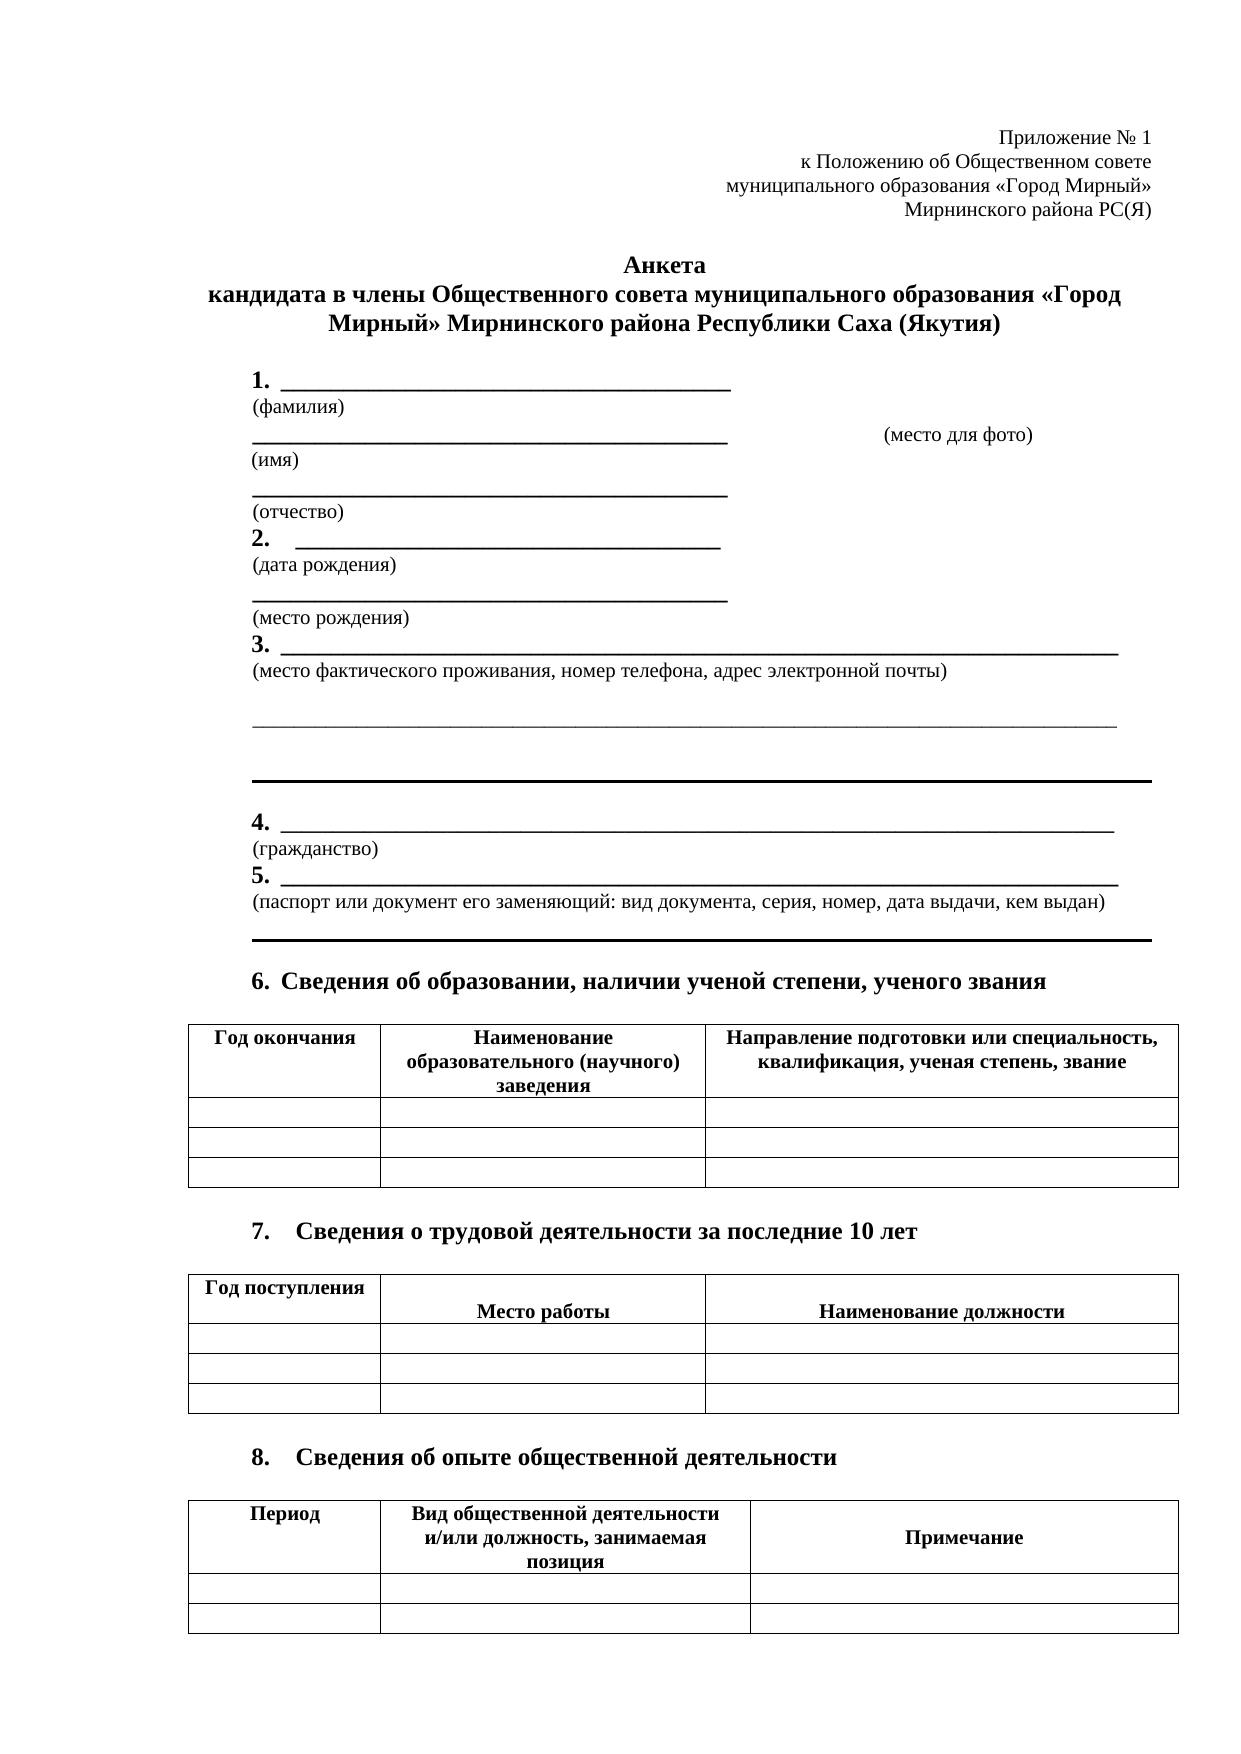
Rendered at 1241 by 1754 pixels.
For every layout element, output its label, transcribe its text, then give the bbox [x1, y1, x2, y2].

table_cell [381, 1604, 750, 1632]
table_header Наименование образовательного (научного) заведения [381, 1025, 705, 1097]
table_cell [189, 1158, 380, 1187]
list Сведения об опыте общественной деятельности [177, 1442, 1152, 1471]
text (место рождения) [252, 605, 1152, 629]
text (фамилия) [252, 394, 1152, 418]
list ___________________________________________________________________ [177, 860, 1152, 889]
table_cell [189, 1384, 380, 1412]
table_cell [189, 1604, 380, 1632]
list ____________________________________ [177, 365, 1152, 394]
text Мирнинского района РС(Я) [177, 197, 1152, 221]
table_cell [381, 1574, 750, 1603]
table_header Год поступления [189, 1275, 380, 1323]
text к Положению об Общественном совете [177, 149, 1152, 173]
text Приложение № 1 [177, 125, 1152, 149]
list __________________________________ [177, 523, 1152, 552]
list ________________________________________________________________________________ [177, 807, 1152, 836]
table_header Направление подготовки или специальность, квалификация, ученая степень, звание [706, 1025, 1178, 1097]
list Сведения о трудовой деятельности за последние 10 лет [177, 1216, 1152, 1245]
table_cell [706, 1128, 1178, 1157]
table_cell [381, 1384, 705, 1412]
table_cell [381, 1128, 705, 1157]
text (отчество) [252, 499, 1152, 523]
table_cell [751, 1574, 1178, 1603]
table_cell [189, 1354, 380, 1383]
table_cell [706, 1384, 1178, 1412]
table_cell [706, 1158, 1178, 1187]
text ___________________________________________________________________________________ [252, 706, 1152, 730]
text ______________________________________ (место для фото) [252, 418, 1152, 447]
text (гражданство) [252, 836, 1152, 860]
table_header Период [189, 1501, 380, 1573]
list ___________________________________________________________________ [177, 629, 1152, 658]
table_cell [381, 1324, 705, 1353]
table_cell [189, 1574, 380, 1603]
text муниципального образования «Город Мирный» [177, 173, 1152, 197]
table_cell [706, 1098, 1178, 1127]
table_cell [751, 1604, 1178, 1632]
table_cell [189, 1098, 380, 1127]
table_cell [381, 1098, 705, 1127]
table_cell [189, 1324, 380, 1353]
table_cell [189, 1128, 380, 1157]
table_header Вид общественной деятельности и/или должность, занимаемая позиция [381, 1501, 750, 1573]
list Сведения об образовании, наличии ученой степени, ученого звания [177, 966, 1152, 995]
table_cell [381, 1354, 705, 1383]
text ______________________________________ [252, 576, 1152, 605]
text Анкета [177, 250, 1152, 279]
table_header Год окончания [189, 1025, 380, 1097]
table_cell [706, 1354, 1178, 1383]
text ______________________________________ [252, 471, 1152, 499]
text кандидата в члены Общественного совета муниципального образования «Город Мирный» Мирнинского района Республики Саха (Якутия) [177, 279, 1152, 336]
text (место фактического проживания, номер телефона, адрес электронной почты) [252, 658, 1152, 682]
table_cell [706, 1324, 1178, 1353]
text (имя) [251, 447, 1152, 471]
text (паспорт или документ его заменяющий: вид документа, серия, номер, дата выдачи, кем выдан) [252, 889, 1152, 913]
text (дата рождения) [252, 552, 1152, 576]
table_header Примечание [751, 1501, 1178, 1573]
table_cell [381, 1158, 705, 1187]
table_header Место работы [381, 1275, 705, 1323]
table_header Наименование должности [706, 1275, 1178, 1323]
